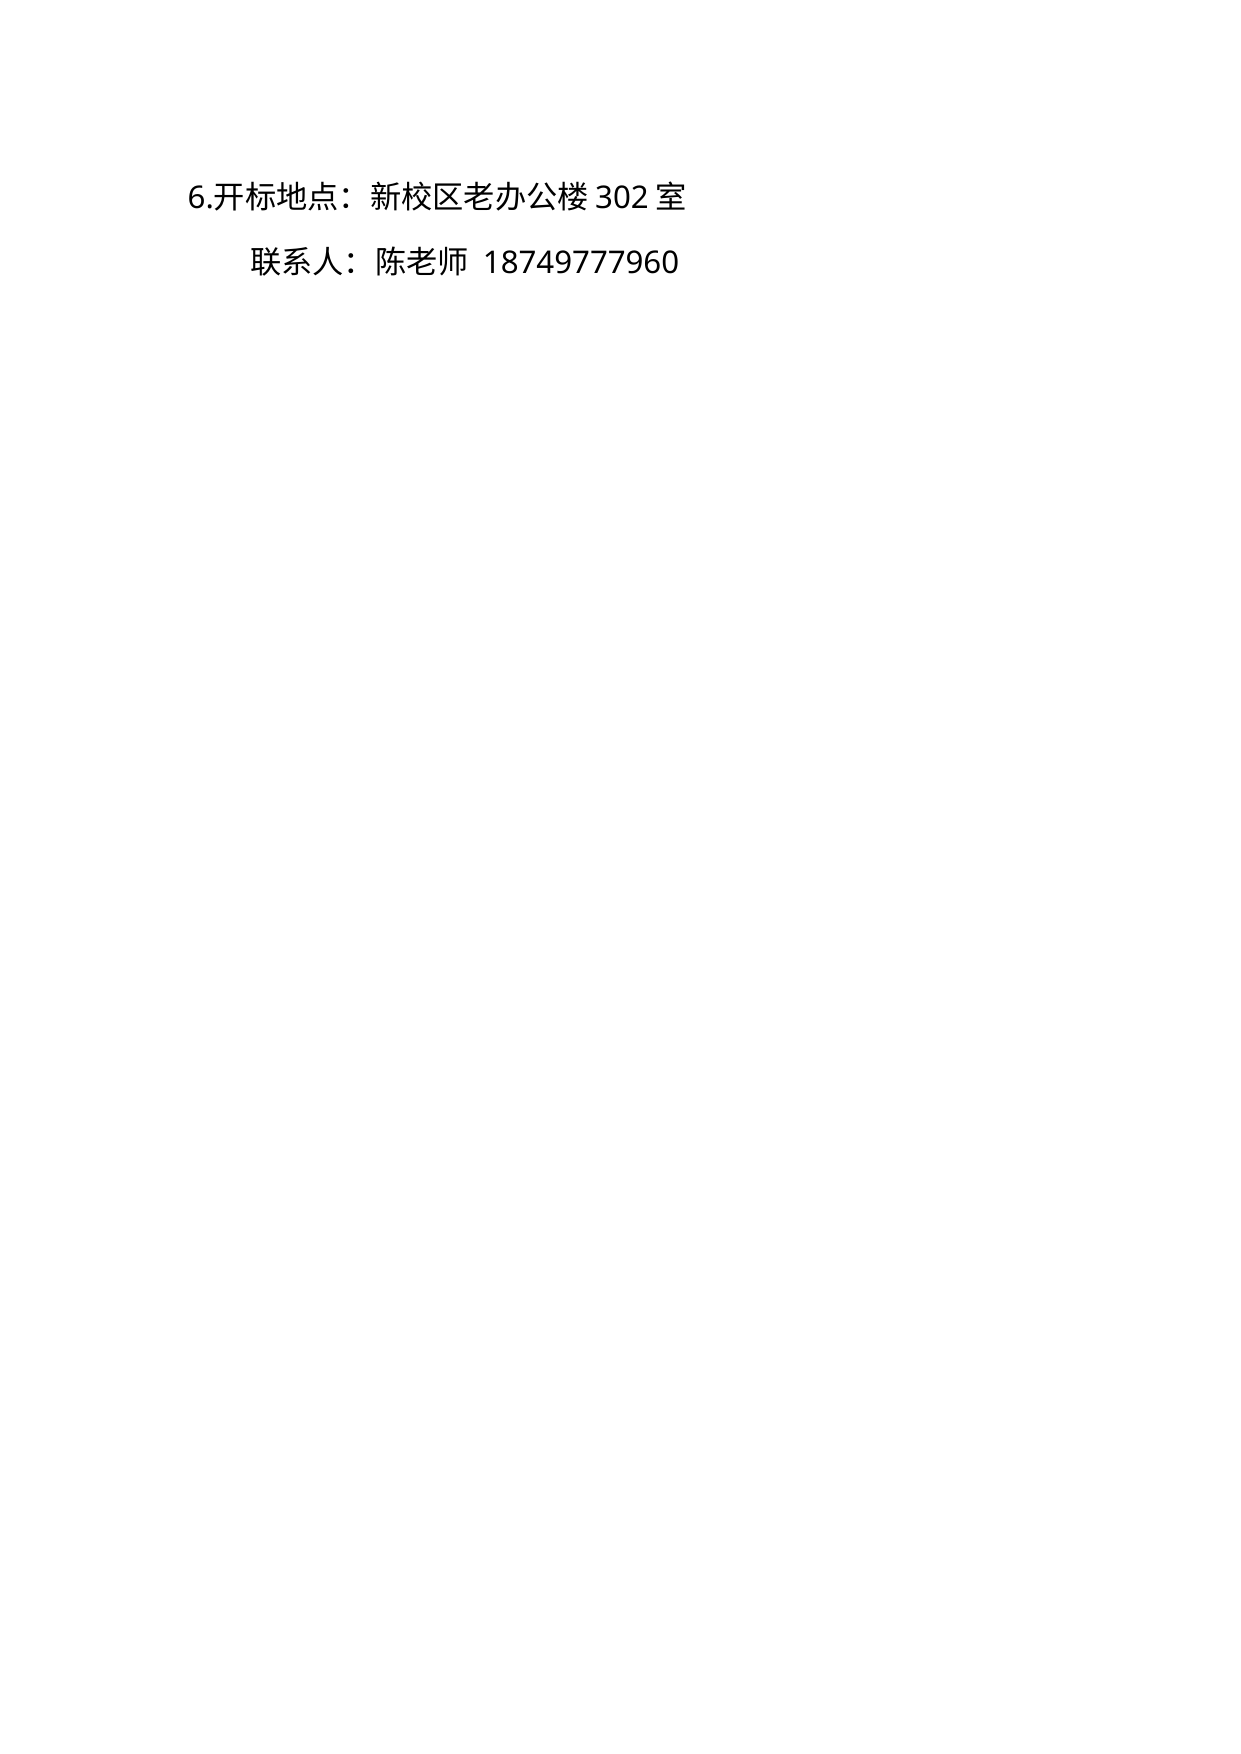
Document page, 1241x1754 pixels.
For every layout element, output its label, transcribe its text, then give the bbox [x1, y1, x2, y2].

text 6.开标地点：新校区老办公楼302室 [187, 162, 1053, 227]
text 联系人：陈老师 18749777960 [187, 227, 1053, 292]
